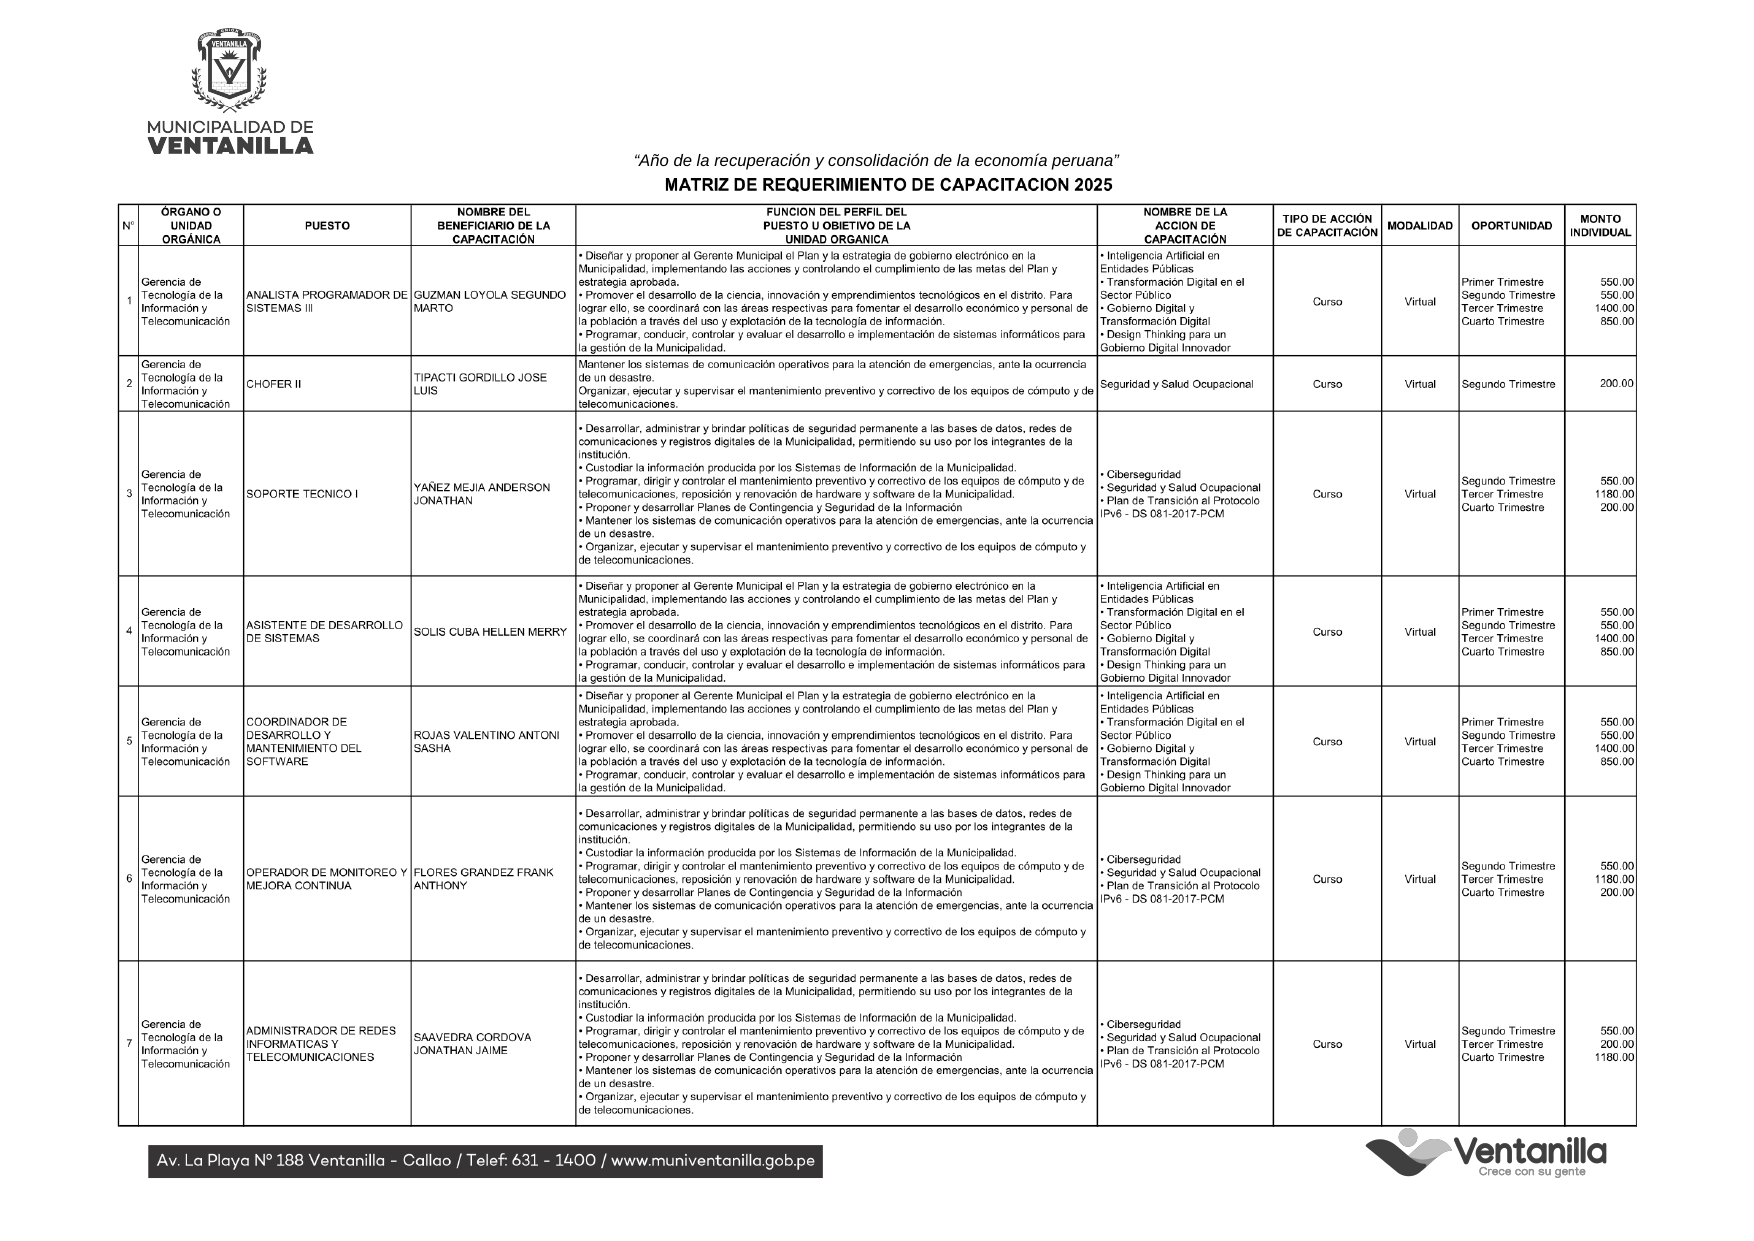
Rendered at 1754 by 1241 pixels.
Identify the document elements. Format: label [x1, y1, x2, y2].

picture [112, 174, 1642, 1178]
picture [147, 28, 314, 154]
picture [148, 1136, 824, 1186]
